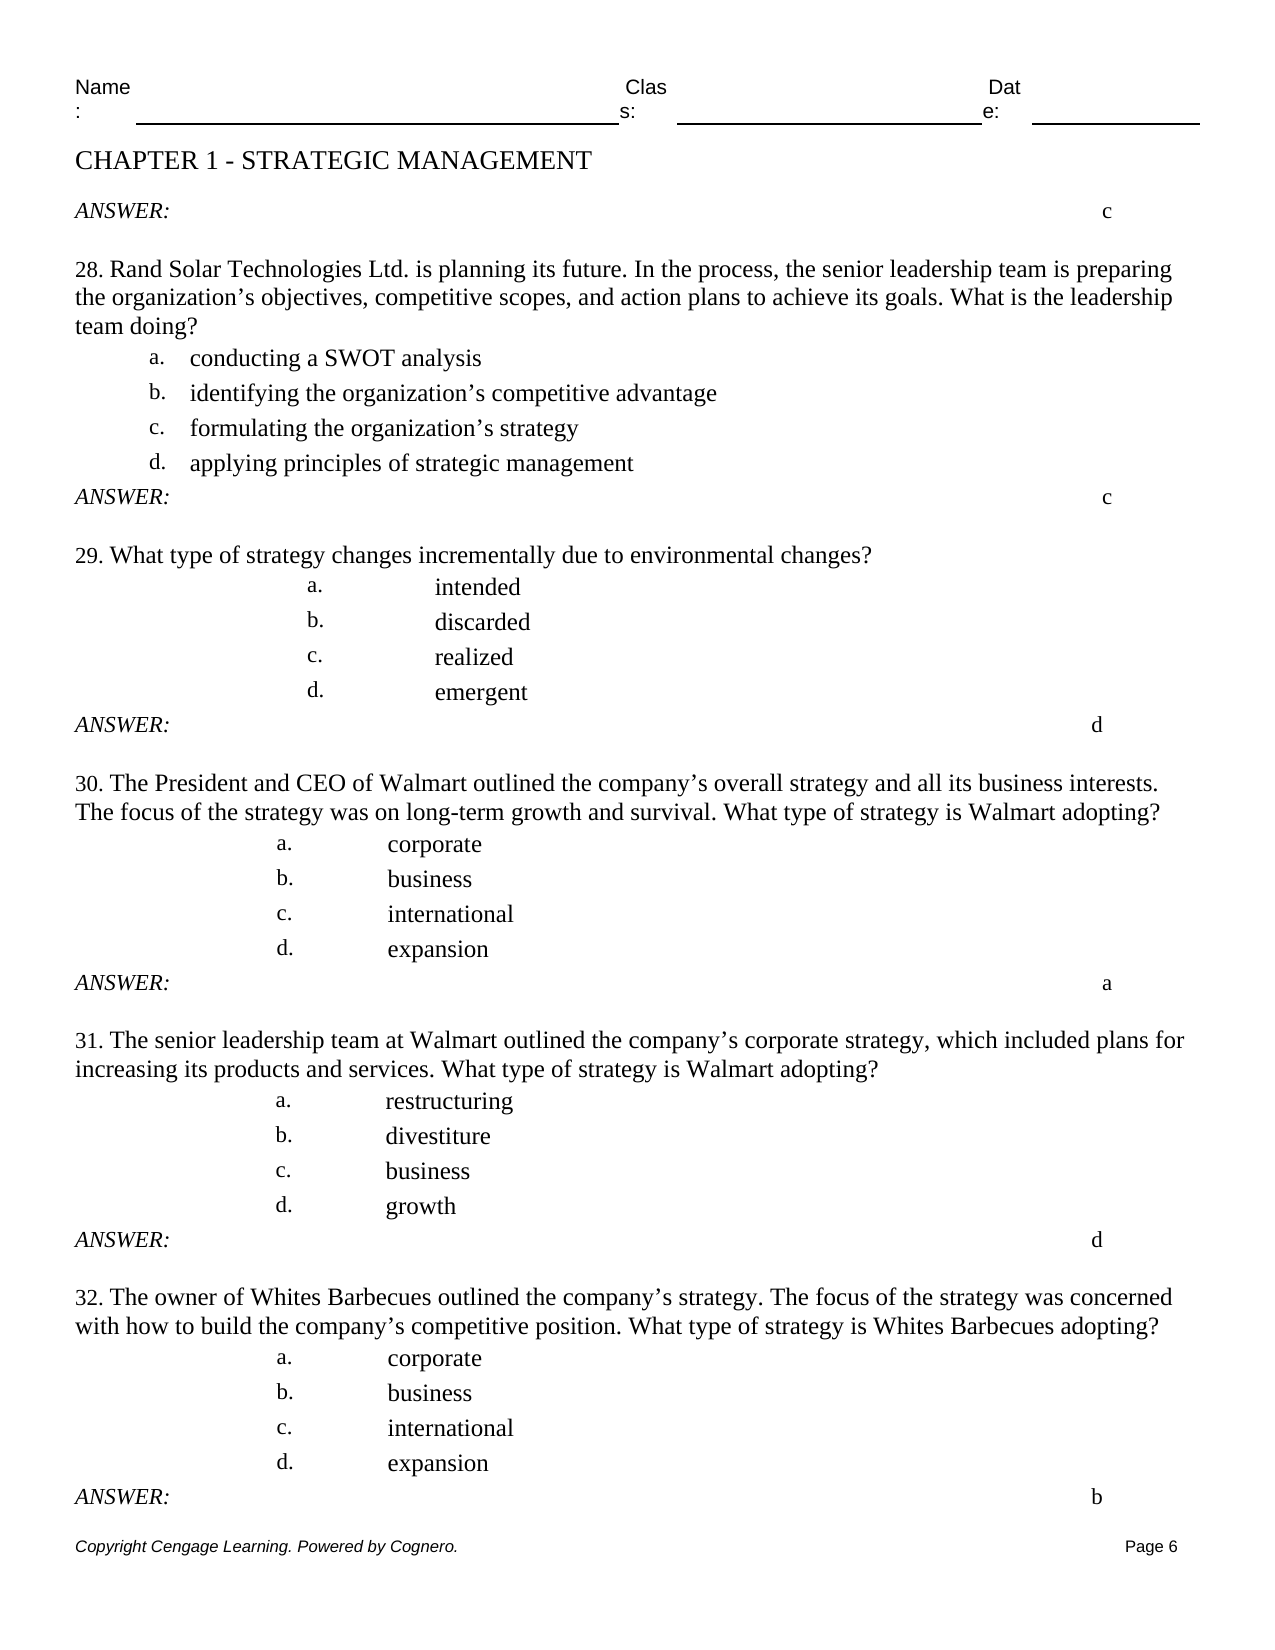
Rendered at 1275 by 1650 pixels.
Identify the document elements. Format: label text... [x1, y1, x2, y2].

table_header 31. The senior leadership team at Walmart outlined the company’s corporate strategy, which included plans for increasing its products and services. What type of strategy is Walmart adopting? [75, 1025, 1200, 1256]
table_header 28. Rand Solar Technologies Ltd. is planning its future. In the process, the senior leadership team is preparing the organization’s objectives, competitive scopes, and action plans to achieve its goals. What is the leadership team doing? [75, 254, 1200, 513]
table_header 30. The President and CEO of Walmart outlined the company’s overall strategy and all its business interests. The focus of the strategy was on long-term growth and survival. What type of strategy is Walmart adopting? [75, 768, 1200, 998]
table_header 32. The owner of Whites Barbecues outlined the company’s strategy. The focus of the strategy was concerned with how to build the company’s competitive position. What type of strategy is Whites Barbecues adopting? [75, 1283, 1200, 1513]
table_header 29. What type of strategy changes incrementally due to environmental changes? [75, 540, 1200, 741]
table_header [75, 194, 1200, 227]
